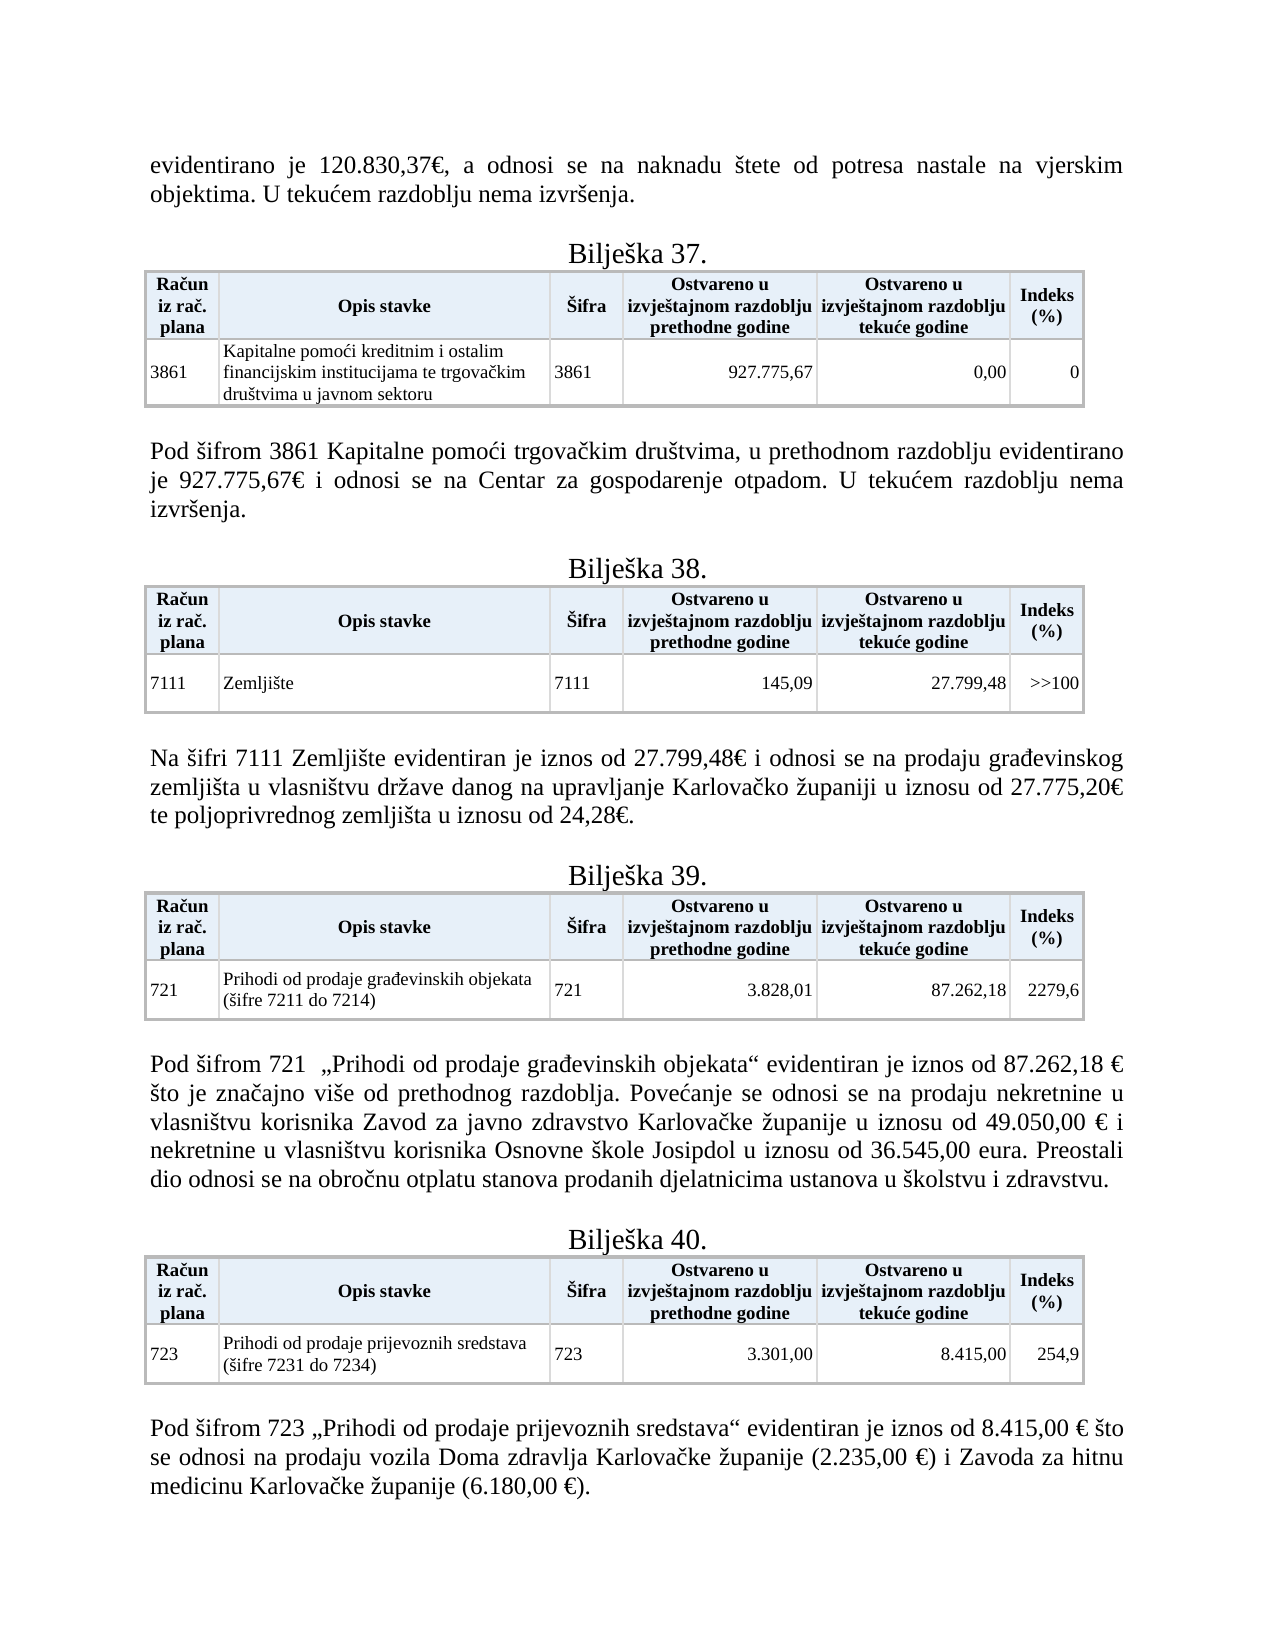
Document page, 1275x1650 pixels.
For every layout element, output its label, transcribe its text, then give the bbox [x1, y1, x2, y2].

table_header Opis stavke [220, 588, 549, 653]
table_cell 87.262,18 [818, 961, 1009, 1017]
table_cell 3.301,00 [624, 1325, 816, 1382]
table_header Šifra [551, 588, 622, 653]
table_cell 723 [147, 1325, 218, 1382]
table_cell 723 [551, 1325, 622, 1382]
table_cell 3861 [551, 340, 622, 404]
table_header Račun iz rač. plana [147, 895, 218, 959]
table_header Opis stavke [220, 895, 549, 959]
table_header Ostvareno u izvještajnom razdoblju tekuće godine [818, 1259, 1009, 1323]
text Bilješka 40. [150, 1222, 1125, 1255]
table_header Račun iz rač. plana [147, 273, 218, 338]
table_header Račun iz rač. plana [147, 588, 218, 653]
table_header Indeks (%) [1011, 273, 1082, 338]
table_cell Prihodi od prodaje građevinskih objekata (šifre 7211 do 7214) [220, 961, 549, 1017]
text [150, 150, 1125, 207]
table_cell 927.775,67 [624, 340, 816, 404]
table_header Ostvareno u izvještajnom razdoblju tekuće godine [818, 273, 1009, 338]
table_cell >>100 [1011, 655, 1082, 711]
table_header Šifra [551, 1259, 622, 1323]
text Bilješka 39. [150, 858, 1125, 891]
table_cell 7111 [147, 655, 218, 711]
table_cell 7111 [551, 655, 622, 711]
table_cell 3861 [147, 340, 218, 404]
table_cell Kapitalne pomoći kreditnim i ostalim financijskim institucijama te trgovačkim društvima u javnom sektoru [220, 340, 549, 404]
table_header Opis stavke [220, 1259, 549, 1323]
table_header Ostvareno u izvještajnom razdoblju tekuće godine [818, 895, 1009, 959]
table_header Indeks (%) [1011, 895, 1082, 959]
table_header Ostvareno u izvještajnom razdoblju prethodne godine [624, 588, 816, 653]
table_header Šifra [551, 273, 622, 338]
table_cell 2279,6 [1011, 961, 1082, 1017]
table_cell 0,00 [818, 340, 1009, 404]
table_header Račun iz rač. plana [147, 1259, 218, 1323]
table_cell 721 [551, 961, 622, 1017]
table_header Opis stavke [220, 273, 549, 338]
text Pod šifrom 723 „Prihodi od prodaje prijevoznih sredstava“ evidentiran je iznos od 8.415,00 € što se odnosi na prodaju vozila Doma zdravlja Karlovačke županije (2.235,00 €) i Zavoda za hitnu medicinu Karlovačke županije (6.180,00 €). [150, 1413, 1125, 1500]
table_header Ostvareno u izvještajnom razdoblju prethodne godine [624, 1259, 816, 1323]
text Bilješka 38. [150, 551, 1125, 585]
table_header Ostvareno u izvještajnom razdoblju prethodne godine [624, 273, 816, 338]
table_header Ostvareno u izvještajnom razdoblju tekuće godine [818, 588, 1009, 653]
table_header Ostvareno u izvještajnom razdoblju prethodne godine [624, 895, 816, 959]
table_header Šifra [551, 895, 622, 959]
table_cell 8.415,00 [818, 1325, 1009, 1382]
text Pod šifrom 3861 Kapitalne pomoći trgovačkim društvima, u prethodnom razdoblju evidentirano je 927.775,67€ i odnosi se na Centar za gospodarenje otpadom. U tekućem razdoblju nema izvršenja. [150, 436, 1125, 522]
table_cell 27.799,48 [818, 655, 1009, 711]
table_cell 721 [147, 961, 218, 1017]
table_cell 0 [1011, 340, 1082, 404]
text Na šifri 7111 Zemljište evidentiran je iznos od 27.799,48€ i odnosi se na prodaju građevinskog zemljišta u vlasništvu države danog na upravljanje Karlovačko županiji u iznosu od 27.775,20€ te poljoprivrednog zemljišta u iznosu od 24,28€. [150, 743, 1125, 829]
table_cell 145,09 [624, 655, 816, 711]
text Bilješka 37. [150, 236, 1125, 270]
table_header Indeks (%) [1011, 588, 1082, 653]
table_cell Zemljište [220, 655, 549, 711]
text Pod šifrom 721 „Prihodi od prodaje građevinskih objekata“ evidentiran je iznos od 87.262,18 € što je značajno više od prethodnog razdoblja. Povećanje se odnosi se na prodaju nekretnine u vlasništvu korisnika Zavod za javno zdravstvo Karlovačke županije u iznosu od 49.050,00 € i nekretnine u vlasništvu korisnika Osnovne škole Josipdol u iznosu od 36.545,00 eura. Preostali dio odnosi se na obročnu otplatu stanova prodanih djelatnicima ustanova u školstvu i zdravstvu. [150, 1049, 1125, 1193]
table_cell Prihodi od prodaje prijevoznih sredstava (šifre 7231 do 7234) [220, 1325, 549, 1382]
table_header Indeks (%) [1011, 1259, 1082, 1323]
table_cell 254,9 [1011, 1325, 1082, 1382]
table_cell 3.828,01 [624, 961, 816, 1017]
